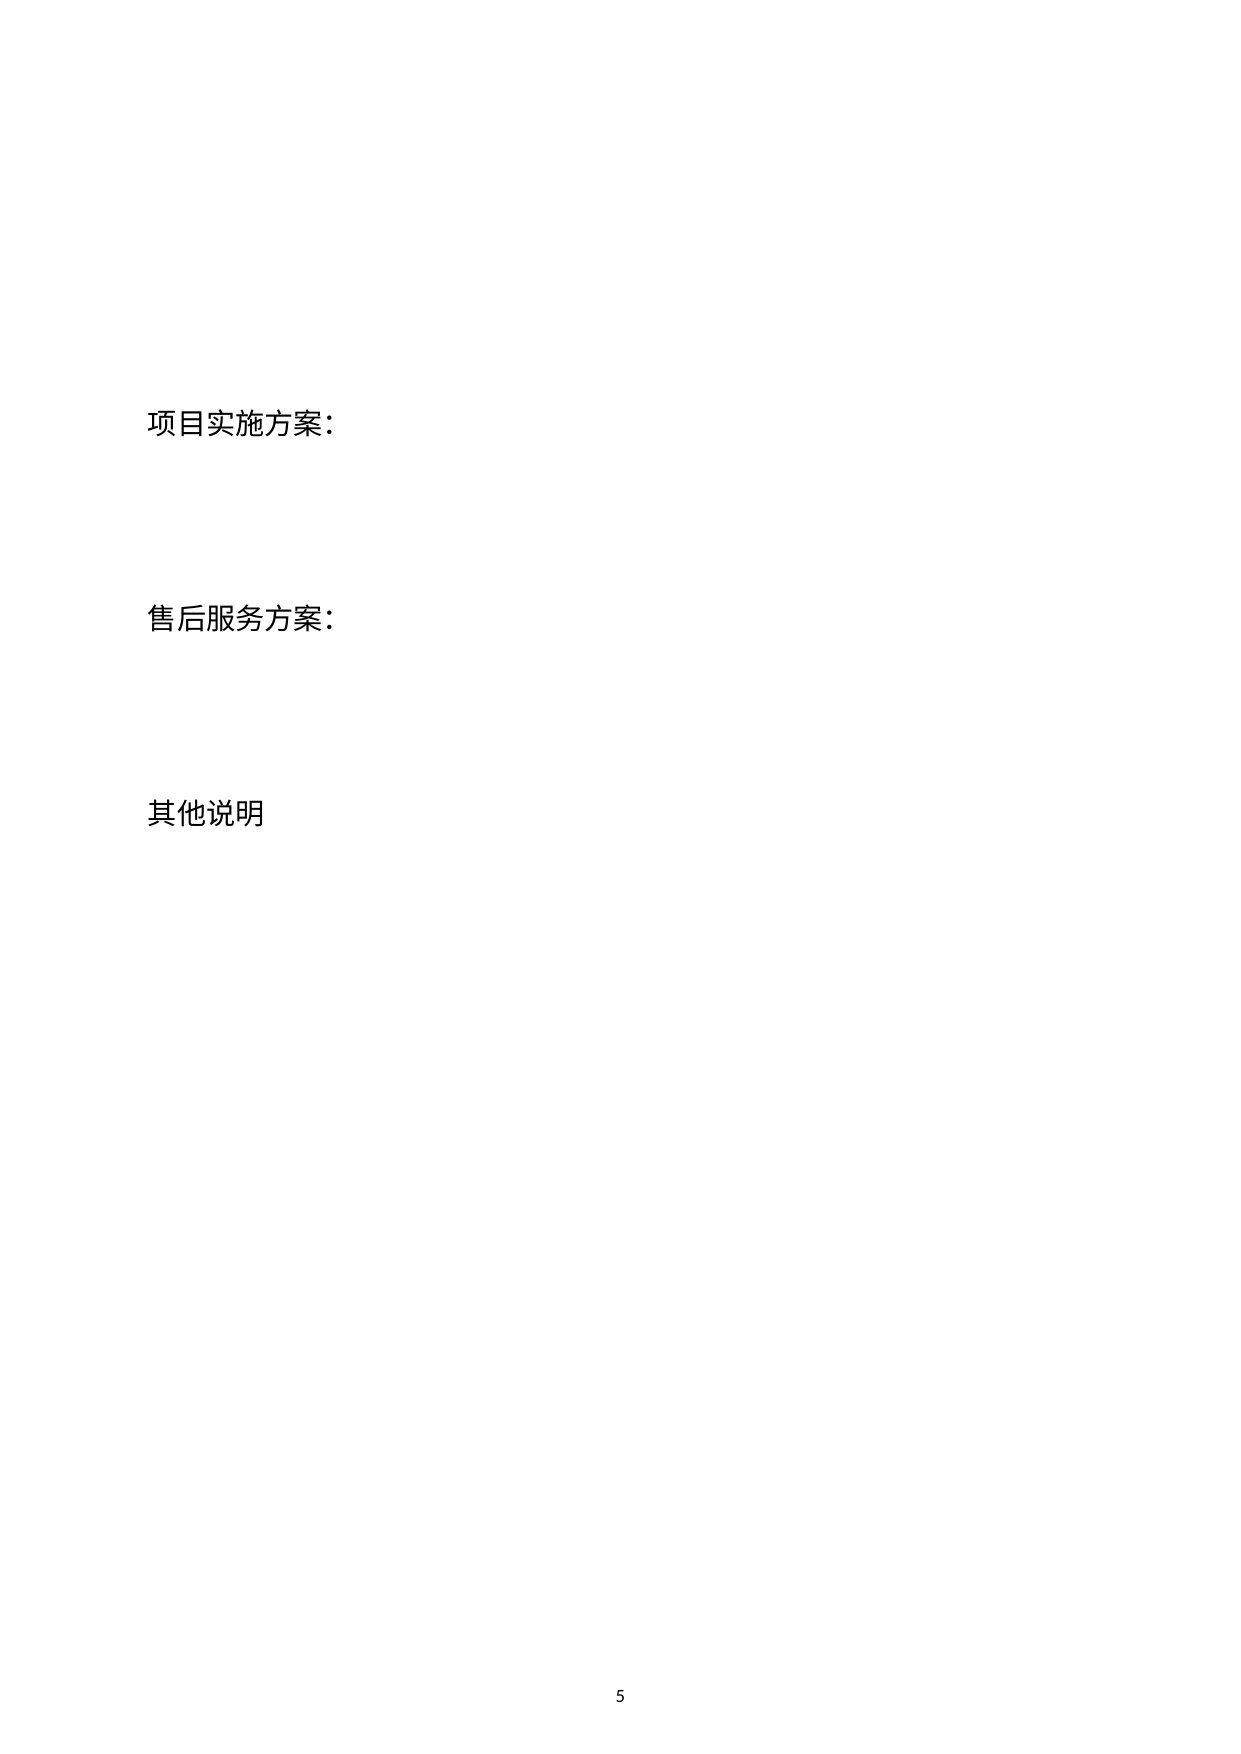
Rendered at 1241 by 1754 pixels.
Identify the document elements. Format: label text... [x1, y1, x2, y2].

text 其他说明 [148, 779, 1092, 844]
text 售后服务方案： [148, 584, 1092, 649]
text 项目实施方案： [148, 389, 1092, 454]
